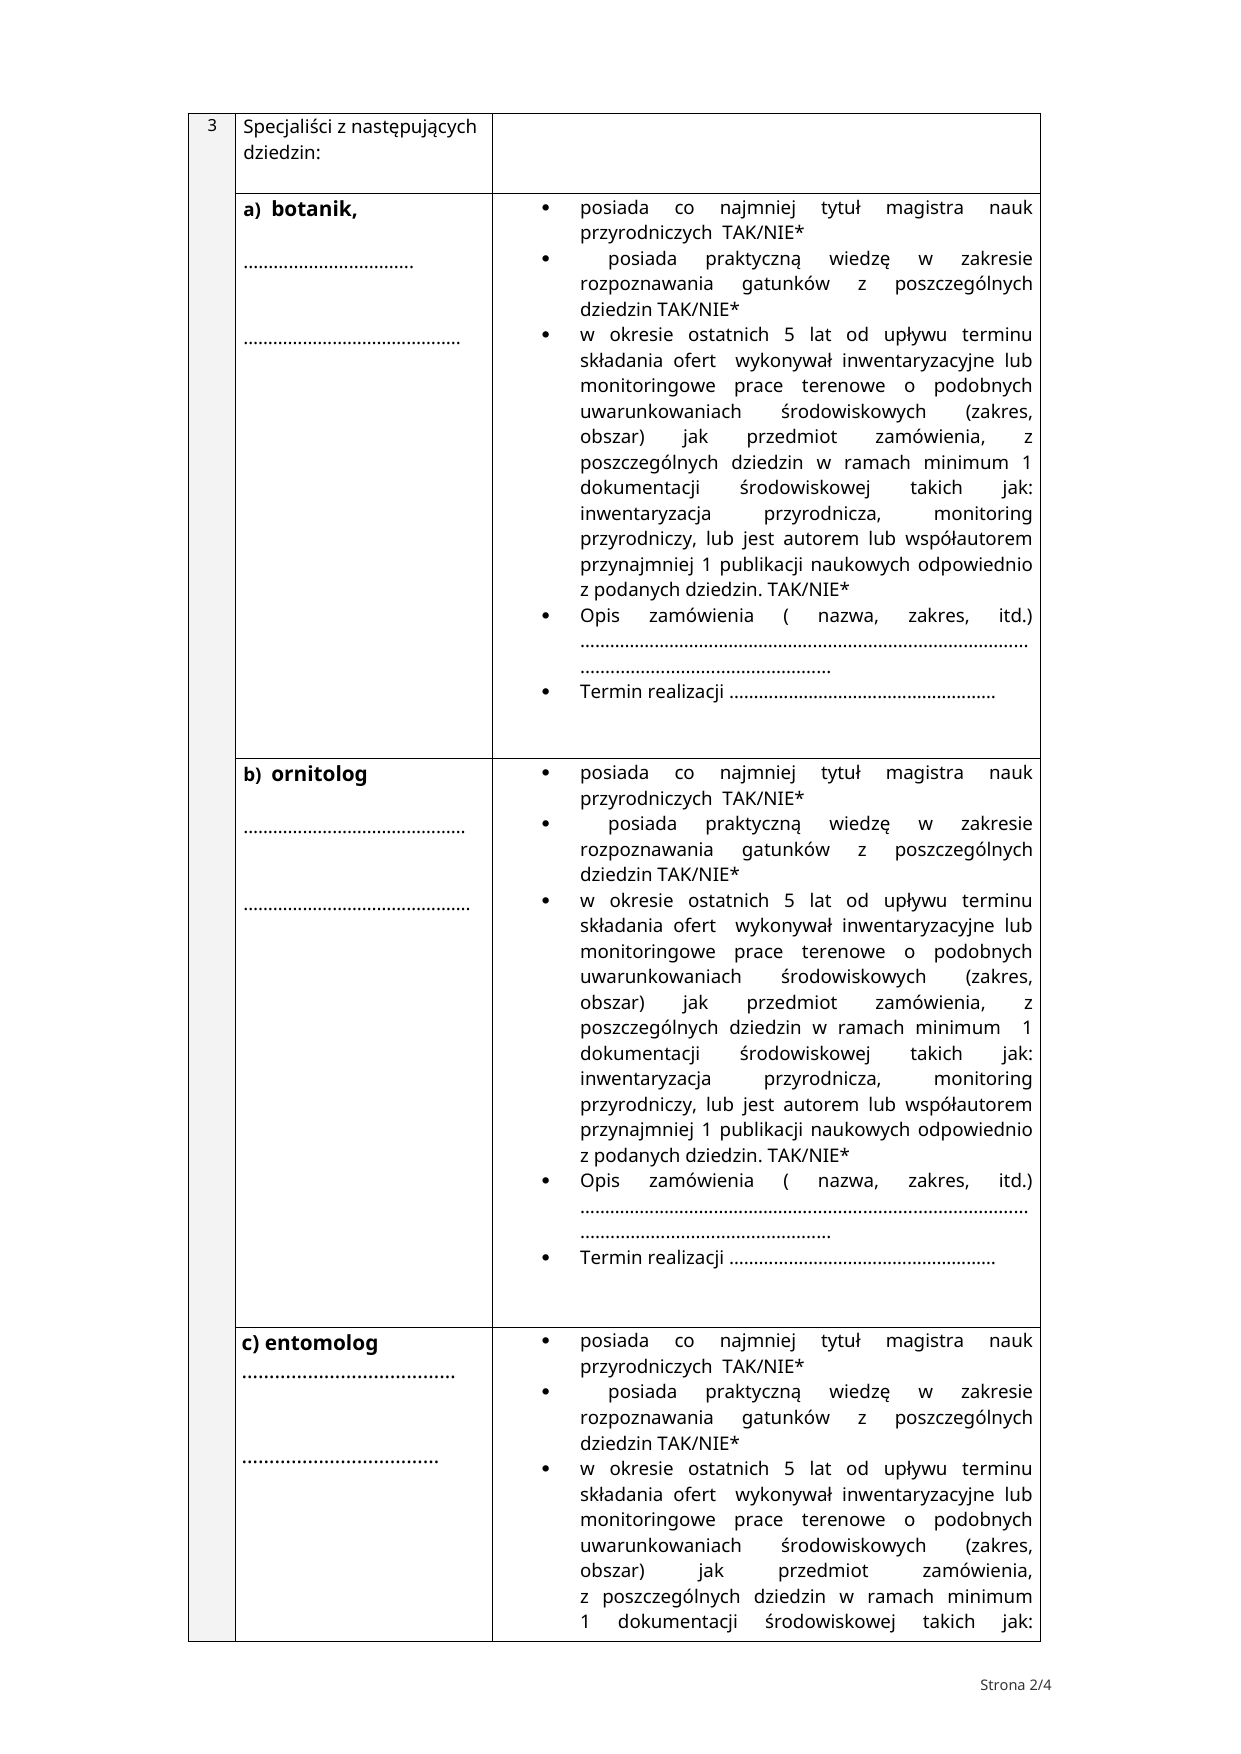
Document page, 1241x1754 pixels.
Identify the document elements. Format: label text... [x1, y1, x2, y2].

table_cell [493, 114, 1040, 193]
table_cell botanik, .................................. …………………………………….. [236, 194, 492, 758]
table_cell ornitolog ……………………………………… ………………………………………. [236, 759, 492, 1327]
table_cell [236, 1328, 492, 1641]
table_cell posiada co najmniej tytuł magistra nauk przyrodniczych TAK/NIE* posiada praktyczną wiedzę w zakresie rozpoznawania gatunków z poszczególnych dziedzin TAK/NIE* w okresie ostatnich 5 lat od upływu terminu składania ofert wykonywał inwentaryzacyjne lub monitoringowe prace terenowe o podobnych uwarunkowaniach środowiskowych (zakres, obszar) jak przedmiot zamówienia, z poszczególnych dziedzin w ramach minimum 1 dokumentacji środowiskowej takich jak: inwentaryzacja przyrodnicza, monitoring przyrodniczy, lub jest autorem lub współautorem przynajmniej 1 publikacji naukowych odpowiednio z podanych dziedzin. TAK/NIE* Opis zamówienia ( nazwa, zakres, itd.) ………………………………………............................................................................................... Termin realizacji ……………………………………………… [493, 759, 1040, 1327]
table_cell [493, 1328, 1040, 1641]
table_cell 3 [189, 114, 235, 1641]
table_cell posiada co najmniej tytuł magistra nauk przyrodniczych TAK/NIE* posiada praktyczną wiedzę w zakresie rozpoznawania gatunków z poszczególnych dziedzin TAK/NIE* w okresie ostatnich 5 lat od upływu terminu składania ofert wykonywał inwentaryzacyjne lub monitoringowe prace terenowe o podobnych uwarunkowaniach środowiskowych (zakres, obszar) jak przedmiot zamówienia, z poszczególnych dziedzin w ramach minimum 1 dokumentacji środowiskowej takich jak: inwentaryzacja przyrodnicza, monitoring przyrodniczy, lub jest autorem lub współautorem przynajmniej 1 publikacji naukowych odpowiednio z podanych dziedzin. TAK/NIE* Opis zamówienia ( nazwa, zakres, itd.) ………………………………………............................................................................................... Termin realizacji ……………………………………………… [493, 194, 1040, 758]
table_cell Specjaliści z następujących dziedzin: [236, 114, 492, 193]
